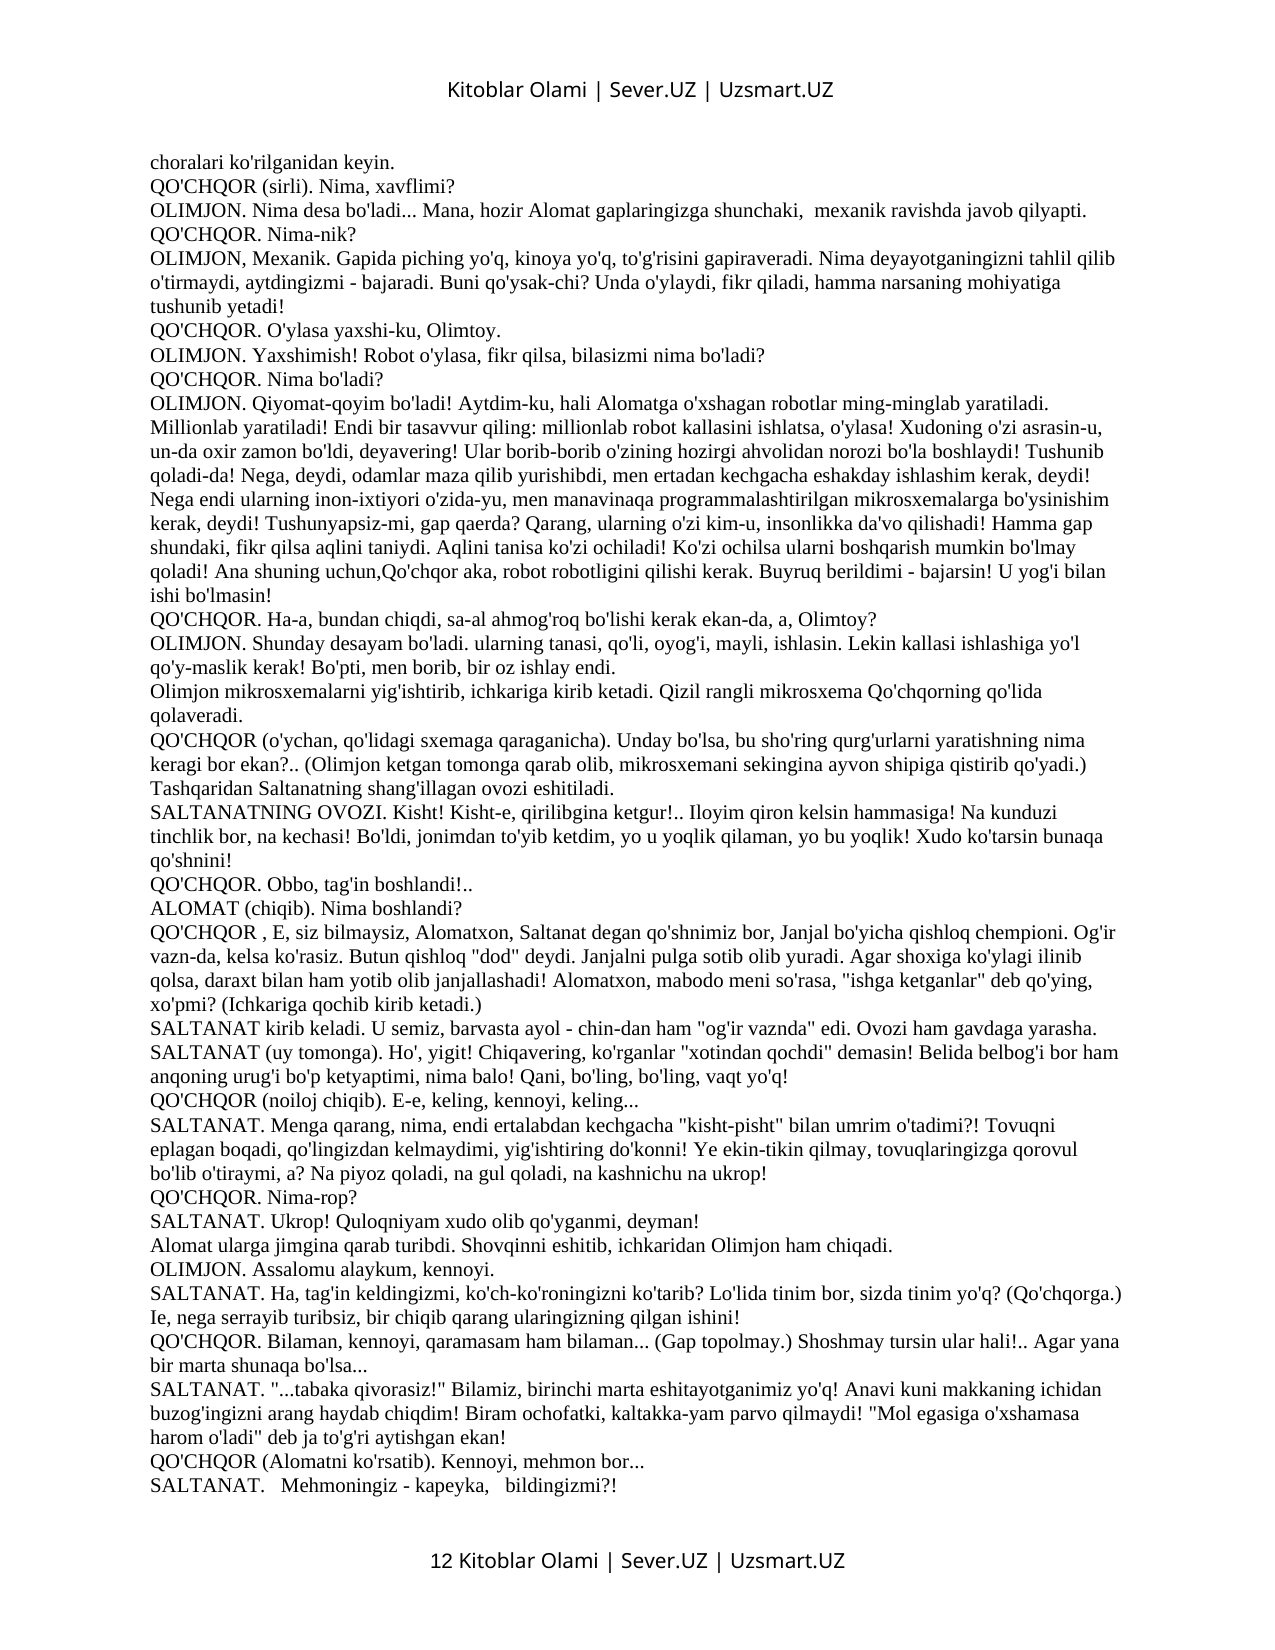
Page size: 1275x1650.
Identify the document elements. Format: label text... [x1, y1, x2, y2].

text Tashqaridan Saltanatning shang'illagan ovozi eshitiladi. [150, 776, 1125, 800]
text SALTANAT (uy tomonga). Ho', yigit! Chiqavering, ko'rganlar "xotindan qochdi" demasin! Belida belbog'i bor ham anqoning urug'i bo'p ketyaptimi, nima balo! Qani, bo'ling, bo'ling, vaqt yo'q! [150, 1040, 1125, 1088]
text OLIMJON, Mexanik. Gapida piching yo'q, kinoya yo'q, to'g'risini gapiraveradi. Nima deyayotganingizni tahlil qilib o'tirmaydi, aytdingizmi - bajaradi. Buni qo'ysak-chi? Unda o'ylaydi, fikr qiladi, hamma narsaning mohiyatiga tushunib yetadi! [150, 246, 1125, 318]
text QO'CHQOR. O'ylasa yaxshi-ku, Olimtoy. [150, 318, 1125, 342]
text QO'CHQOR (noiloj chiqib). E-e, keling, kennoyi, keling... [150, 1088, 1125, 1112]
text QO'CHQOR (o'ychan, qo'lidagi sxemaga qaraganicha). Unday bo'lsa, bu sho'ring qurg'urlarni yaratishning nima keragi bor ekan?.. (Olimjon ketgan tomonga qarab olib, mikrosxemani sekingina ayvon shipiga qistirib qo'yadi.) [150, 727, 1125, 776]
text QO'CHQOR. Ha-a, bundan chiqdi, sa-al ahmog'roq bo'lishi kerak ekan-da, a, Olimtoy? [150, 607, 1125, 631]
text SALTANAT. Mehmoningiz - kapeyka, bildingizmi?! [150, 1473, 1125, 1497]
text Alomat ularga jimgina qarab turibdi. Shovqinni eshitib, ichkaridan Olimjon ham chiqadi. [150, 1233, 1125, 1257]
text QO'CHQOR , E, siz bilmaysiz, Alomatxon, Saltanat degan qo'shnimiz bor, Janjal bo'yicha qishloq chempioni. Og'ir vazn-da, kelsa ko'rasiz. Butun qishloq "dod" deydi. Janjalni pulga sotib olib yuradi. Agar shoxiga ko'ylagi ilinib qolsa, daraxt bilan ham yotib olib janjallashadi! Alomatxon, mabodo meni so'rasa, "ishga ketganlar" deb qo'ying, xo'pmi? (Ichkariga qochib kirib ketadi.) [150, 920, 1125, 1016]
text QO'CHQOR (Alomatni ko'rsatib). Kennoyi, mehmon bor... [150, 1449, 1125, 1473]
text SALTANAT kirib keladi. U semiz, barvasta ayol - chin-dan ham "og'ir vaznda" edi. Ovozi ham gavdaga yarasha. [150, 1016, 1125, 1040]
text OLIMJON. Assalomu alaykum, kennoyi. [150, 1257, 1125, 1281]
text OLIMJON. Yaxshimish! Robot o'ylasa, fikr qilsa, bilasizmi nima bo'ladi? [150, 342, 1125, 367]
text OLIMJON. Qiyomat-qoyim bo'ladi! Aytdim-ku, hali Alomatga o'xshagan robotlar ming-minglab yaratiladi. Millionlab yaratiladi! Endi bir tasavvur qiling: millionlab robot kallasini ishlatsa, o'ylasa! Xudoning o'zi asrasin-u, un-da oxir zamon bo'ldi, deyavering! Ular borib-borib o'zining hozirgi ahvolidan norozi bo'la boshlaydi! Tushunib qoladi-da! Nega, deydi, odamlar maza qilib yurishibdi, men ertadan kechgacha eshakday ishlashim kerak, deydi! Nega endi ularning inon-ixtiyori o'zida-yu, men manavinaqa programmalashtirilgan mikrosxemalarga bo'ysinishim kerak, deydi! Tushunyapsiz-mi, gap qaerda? Qarang, ularning o'zi kim-u, insonlikka da'vo qilishadi! Hamma gap shundaki, fikr qilsa aqlini taniydi. Aqlini tanisa ko'zi ochiladi! Ko'zi ochilsa ularni boshqarish mumkin bo'lmay qoladi! Ana shuning uchun,Qo'chqor aka, robot robotligini qilishi kerak. Buyruq berildimi - bajarsin! U yog'i bilan ishi bo'lmasin! [150, 391, 1125, 607]
text QO'CHQOR. Nima-nik? [150, 222, 1125, 246]
text QO'CHQOR. Nima bo'ladi? [150, 367, 1125, 391]
text SALTANAT. "...tabaka qivorasiz!" Bilamiz, birinchi marta eshitayotganimiz yo'q! Anavi kuni makkaning ichidan buzog'ingizni arang haydab chiqdim! Biram ochofatki, kaltakka-yam parvo qilmaydi! "Mol egasiga o'xshamasa harom o'ladi" deb ja to'g'ri aytishgan ekan! [150, 1377, 1125, 1449]
text SALTANAT. Ha, tag'in keldingizmi, ko'ch-ko'roningizni ko'tarib? Lo'lida tinim bor, sizda tinim yo'q? (Qo'chqorga.) Ie, nega serrayib turibsiz, bir chiqib qarang ularingizning qilgan ishini! [150, 1281, 1125, 1329]
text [150, 150, 1125, 174]
text QO'CHQOR (sirli). Nima, xavflimi? [150, 174, 1125, 198]
text SALTANATNING OVOZI. Kisht! Kisht-e, qirilibgina ketgur!.. Iloyim qiron kelsin hammasiga! Na kunduzi tinchlik bor, na kechasi! Bo'ldi, jonimdan to'yib ketdim, yo u yoqlik qilaman, yo bu yoqlik! Xudo ko'tarsin bunaqa qo'shnini! [150, 800, 1125, 872]
text OLIMJON. Shunday desayam bo'ladi. ularning tanasi, qo'li, oyog'i, mayli, ishlasin. Lekin kallasi ishlashiga yo'l qo'y-maslik kerak! Bo'pti, men borib, bir oz ishlay endi. [150, 631, 1125, 679]
text QO'CHQOR. Nima-rop? [150, 1185, 1125, 1209]
text ALOMAT (chiqib). Nima boshlandi? [150, 896, 1125, 920]
text QO'CHQOR. Obbo, tag'in boshlandi!.. [150, 872, 1125, 896]
text SALTANAT. Ukrop! Quloqniyam xudo olib qo'yganmi, deyman! [150, 1209, 1125, 1233]
text Olimjon mikrosxemalarni yig'ishtirib, ichkariga kirib ketadi. Qizil rangli mikrosxema Qo'chqorning qo'lida qolaveradi. [150, 679, 1125, 727]
text SALTANAT. Menga qarang, nima, endi ertalabdan kechgacha "kisht-pisht" bilan umrim o'tadimi?! Tovuqni eplagan boqadi, qo'lingizdan kelmaydimi, yig'ishtiring do'konni! Ye ekin-tikin qilmay, tovuqlaringizga qorovul bo'lib o'tiraymi, a? Na piyoz qoladi, na gul qoladi, na kashnichu na ukrop! [150, 1112, 1125, 1185]
text QO'CHQOR. Bilaman, kennoyi, qaramasam ham bilaman... (Gap topolmay.) Shoshmay tursin ular hali!.. Agar yana bir marta shunaqa bo'lsa... [150, 1329, 1125, 1377]
text OLIMJON. Nima desa bo'ladi... Mana, hozir Alomat gaplaringizga shunchaki, mexanik ravishda javob qilyapti. [150, 198, 1125, 222]
